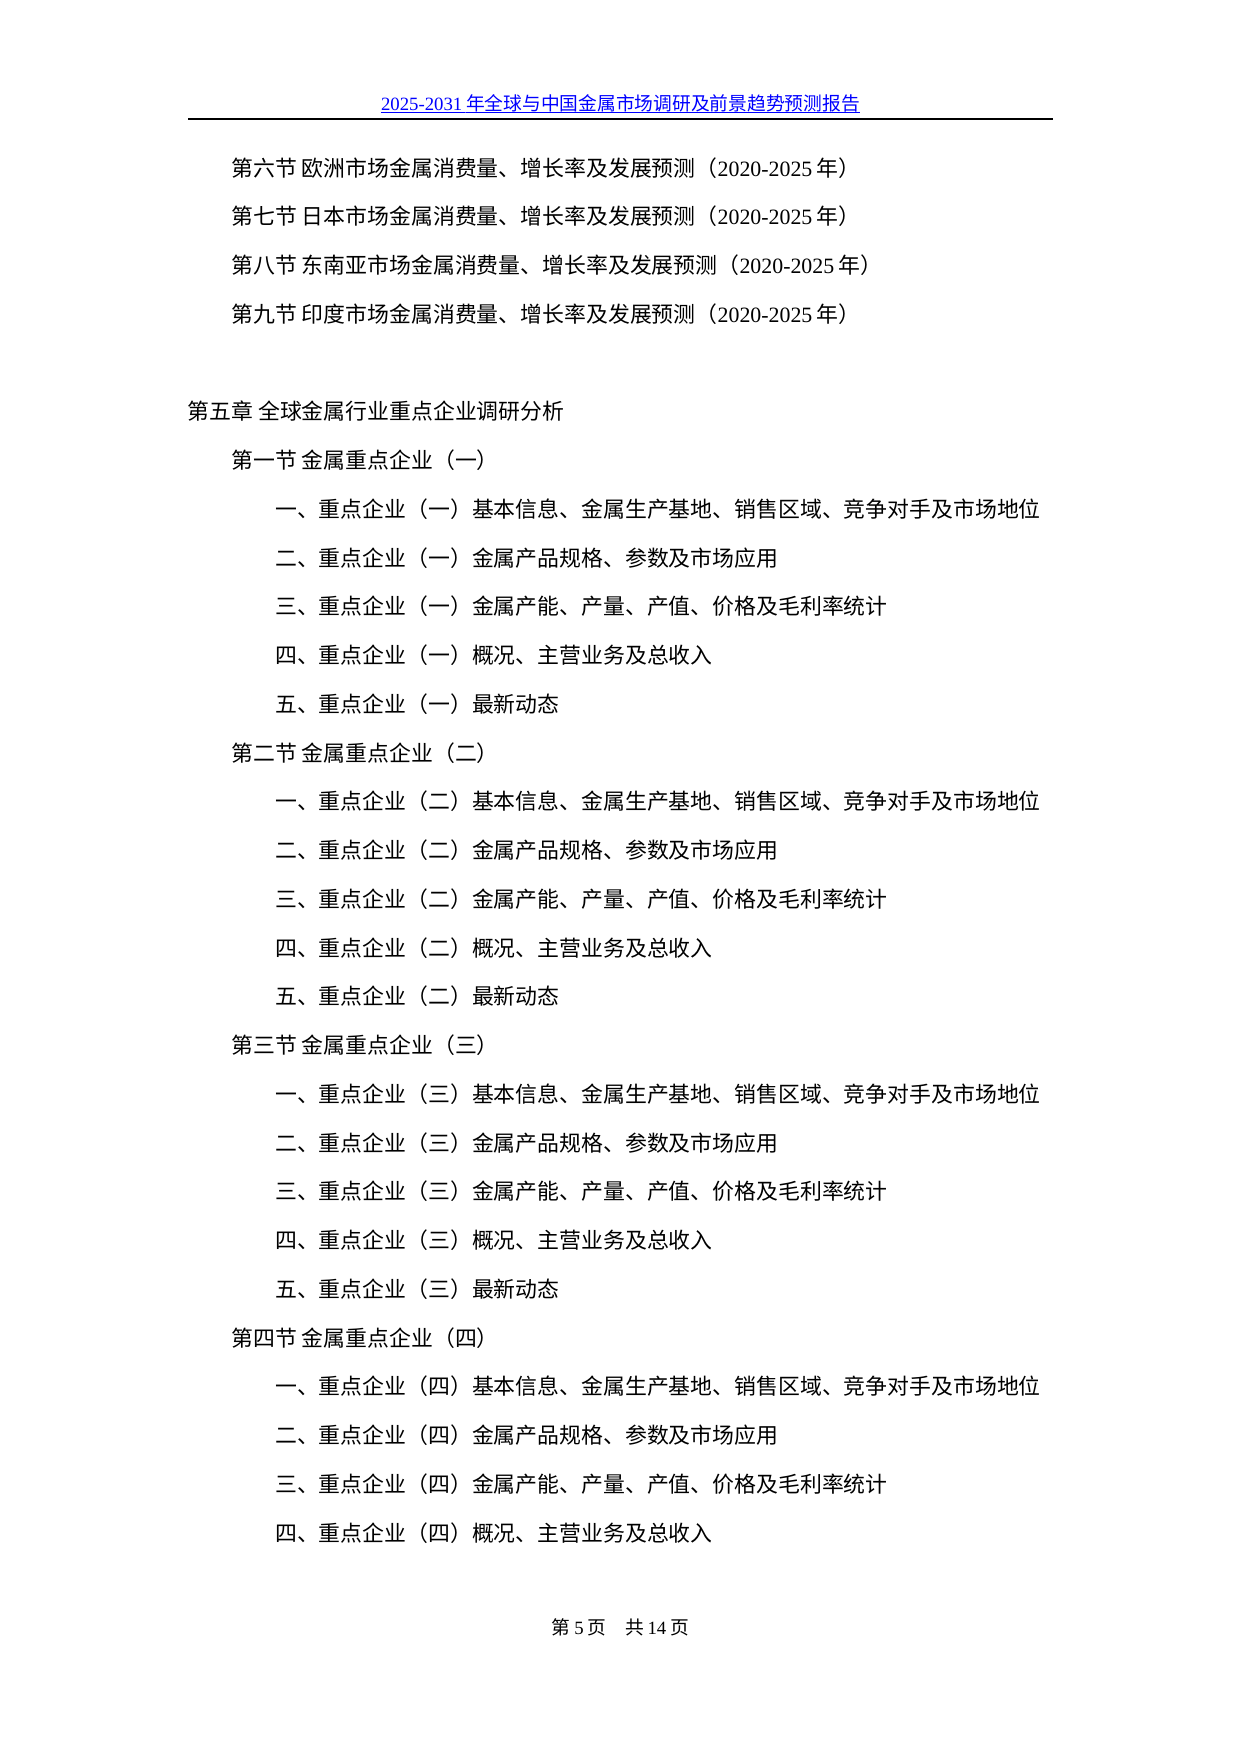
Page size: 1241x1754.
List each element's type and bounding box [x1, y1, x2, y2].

text [187, 150, 1053, 1548]
